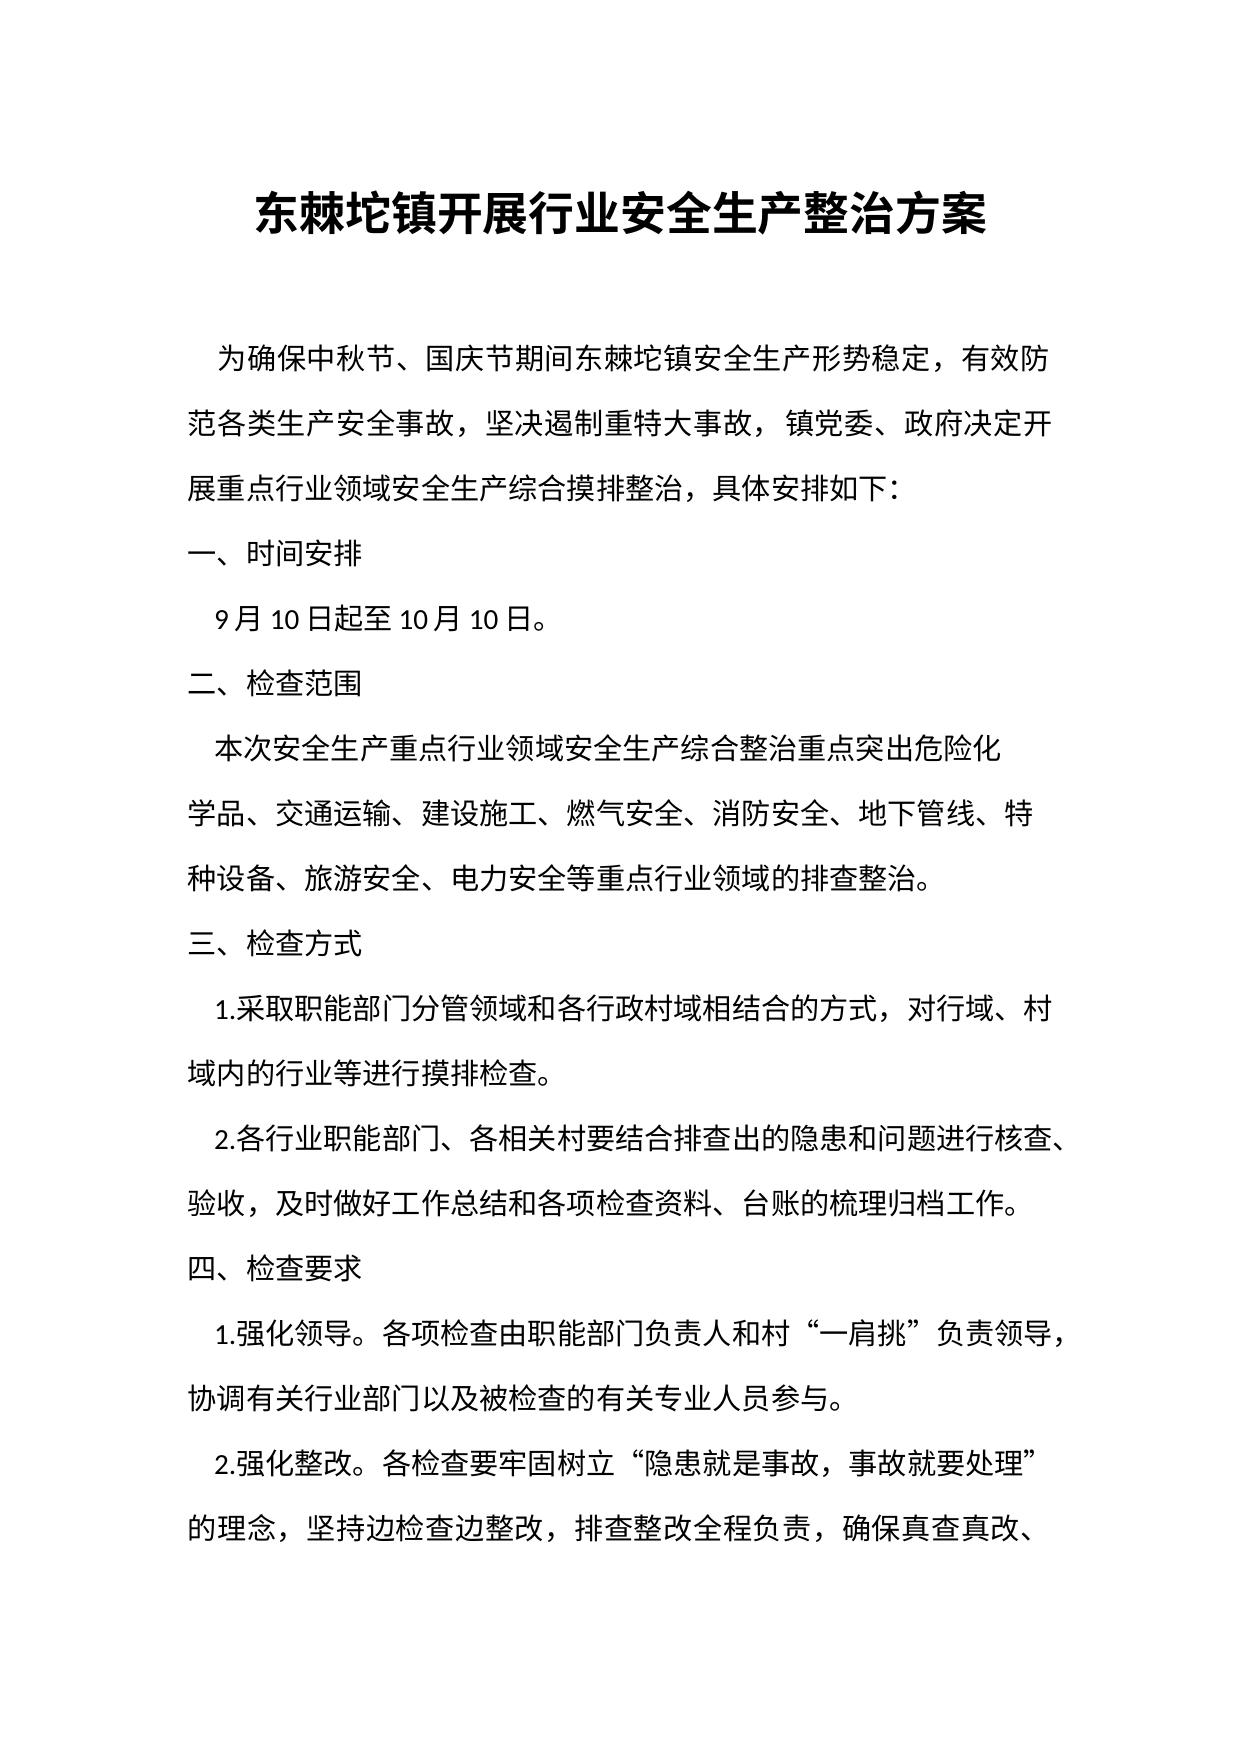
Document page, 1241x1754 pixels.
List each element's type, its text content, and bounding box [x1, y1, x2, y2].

text 四、检查要求 [187, 1234, 1053, 1299]
text 9月10日起至10月10日。 [187, 584, 1053, 649]
text 1.采取职能部门分管领域和各行政村域相结合的方式，对行域、村域内的行业等进行摸排检查。 [187, 974, 1053, 1104]
text 本次安全生产重点行业领域安全生产综合整治重点突出危险化 [187, 714, 1053, 779]
text 2.各行业职能部门、各相关村要结合排查出的隐患和问题进行核查、验收，及时做好工作总结和各项检查资料、台账的梳理归档工作。 [187, 1104, 1053, 1234]
text 为确保中秋节、国庆节期间东棘坨镇安全生产形势稳定，有效防范各类生产安全事故，坚决遏制重特大事故，镇党委、政府决定开展重点行业领域安全生产综合摸排整治，具体安排如下： [187, 324, 1053, 519]
text 东棘坨镇开展行业安全生产整治方案 [187, 162, 1053, 259]
text 一、时间安排 [187, 519, 1053, 584]
text 1.强化领导。各项检查由职能部门负责人和村“一肩挑”负责领导，协调有关行业部门以及被检查的有关专业人员参与。 [187, 1299, 1053, 1429]
text 种设备、旅游安全、电力安全等重点行业领域的排查整治。 [187, 844, 1053, 909]
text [187, 1429, 1053, 1559]
text 三、检查方式 [187, 909, 1053, 974]
text 学品、交通运输、建设施工、燃气安全、消防安全、地下管线、特 [187, 779, 1053, 844]
text 二、检查范围 [187, 649, 1053, 714]
